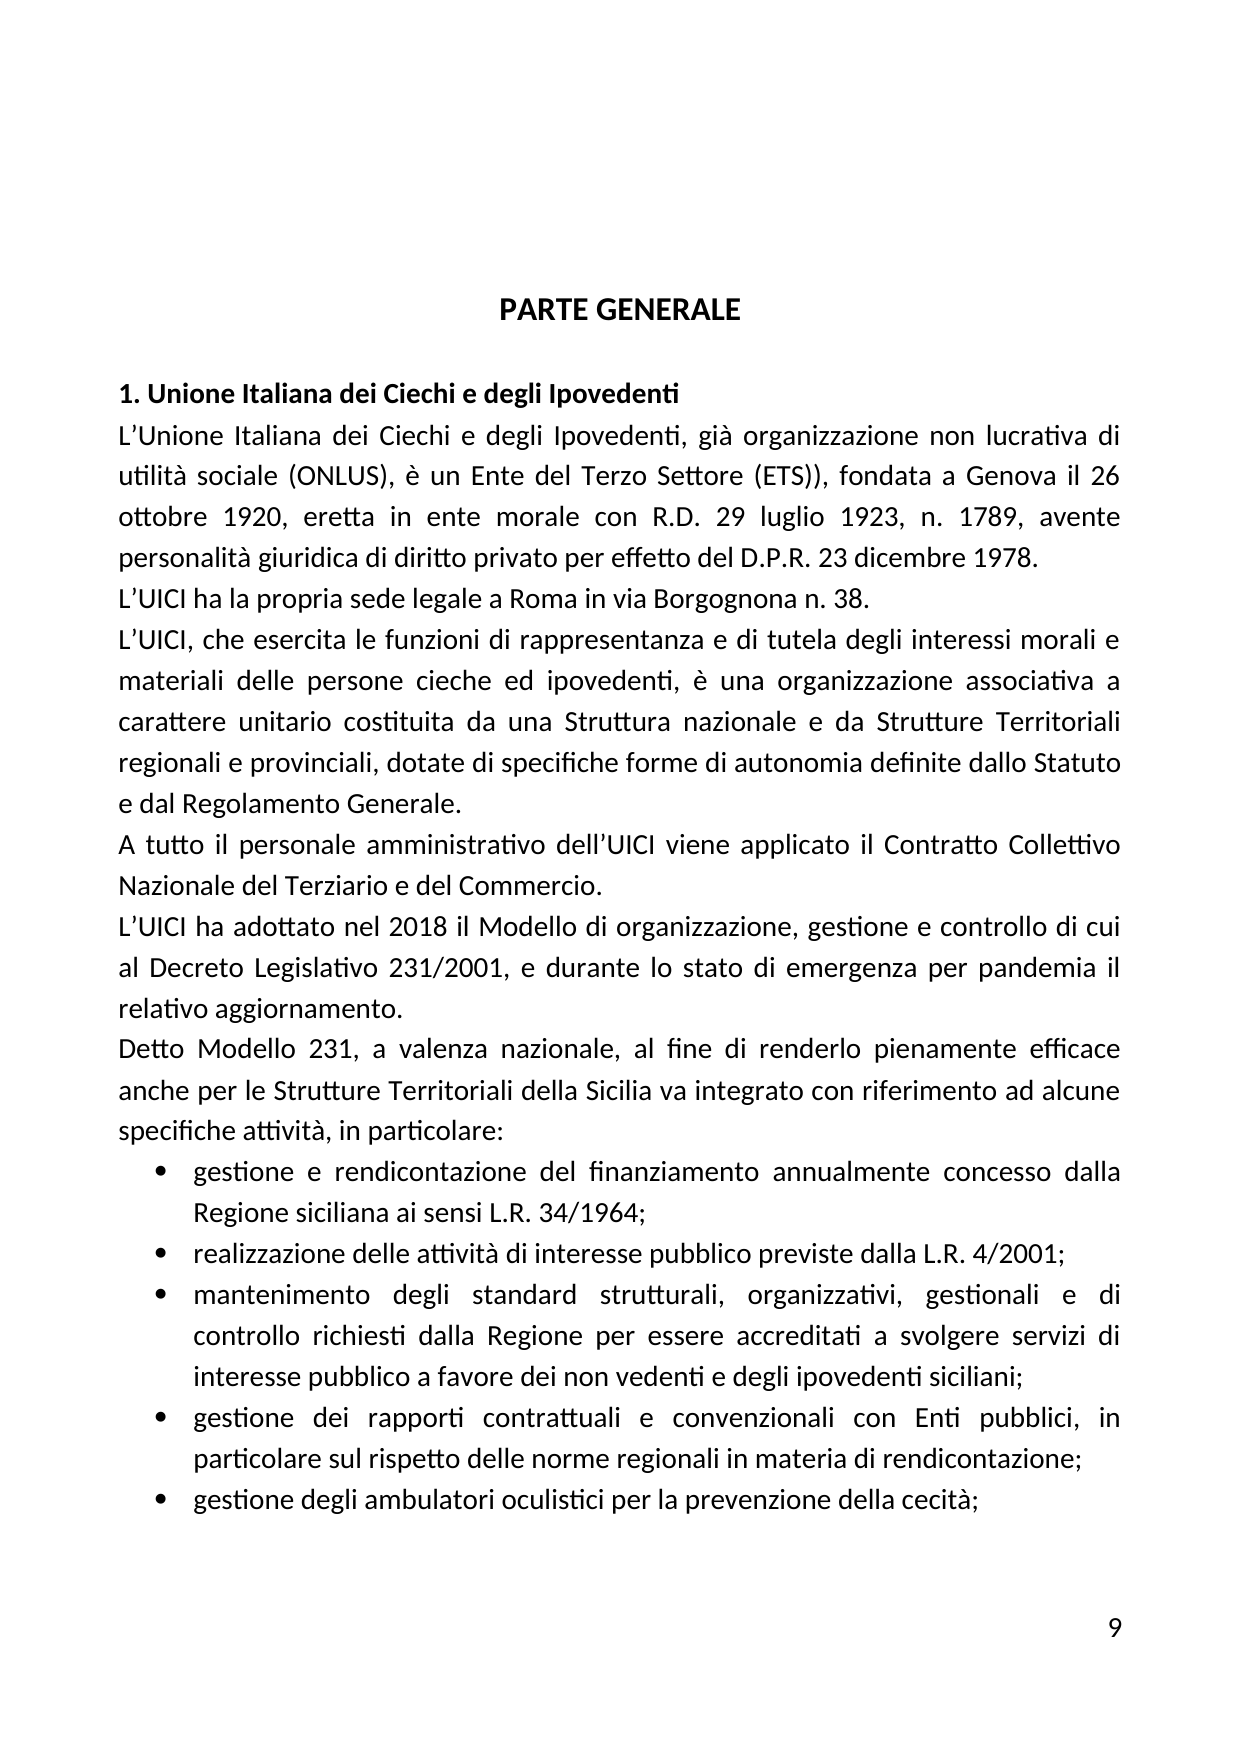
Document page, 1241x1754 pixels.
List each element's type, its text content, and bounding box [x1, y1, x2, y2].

text PARTE GENERALE [118, 288, 1122, 329]
list mantenimento degli standard strutturali, organizzativi, gestionali e di controllo richiesti dalla Regione per essere accreditati a svolgere servizi di interesse pubblico a favore dei non vedenti e degli ipovedenti siciliani; [156, 1276, 1122, 1394]
text 1. Unione Italiana dei Ciechi e degli Ipovedenti [118, 376, 1122, 411]
text L’Unione Italiana dei Ciechi e degli Ipovedenti, già organizzazione non lucrativa di utilità sociale (ONLUS), è un Ente del Terzo Settore (ETS)), fondata a Genova il 26 ottobre 1920, eretta in ente morale con R.D. 29 luglio 1923, n. 1789, avente personalità giuridica di diritto privato per effetto del D.P.R. 23 dicembre 1978. [118, 417, 1122, 575]
text L’UICI, che esercita le funzioni di rappresentanza e di tutela degli interessi morali e materiali delle persone cieche ed ipovedenti, è una organizzazione associativa a carattere unitario costituita da una Struttura nazionale e da Strutture Territoriali regionali e provinciali, dotate di specifiche forme di autonomia definite dallo Statuto e dal Regolamento Generale. [118, 621, 1122, 821]
text L’UICI ha adottato nel 2018 il Modello di organizzazione, gestione e controllo di cui al Decreto Legislativo 231/2001, e durante lo stato di emergenza per pandemia il relativo aggiornamento. [118, 908, 1122, 1025]
list gestione degli ambulatori oculistici per la prevenzione della cecità; [156, 1481, 1122, 1517]
list realizzazione delle attività di interesse pubblico previste dalla L.R. 4/2001; [156, 1235, 1122, 1271]
text Detto Modello 231, a valenza nazionale, al fine di renderlo pienamente efficace anche per le Strutture Territoriali della Sicilia va integrato con riferimento ad alcune specifiche attività, in particolare: [118, 1031, 1122, 1148]
text L’UICI ha la propria sede legale a Roma in via Borgognona n. 38. [118, 580, 1122, 616]
list gestione e rendicontazione del finanziamento annualmente concesso dalla Regione siciliana ai sensi L.R. 34/1964; [156, 1153, 1122, 1230]
text A tutto il personale amministrativo dell’UICI viene applicato il Contratto Collettivo Nazionale del Terziario e del Commercio. [118, 826, 1122, 902]
list gestione dei rapporti contrattuali e convenzionali con Enti pubblici, in particolare sul rispetto delle norme regionali in materia di rendicontazione; [156, 1399, 1122, 1476]
